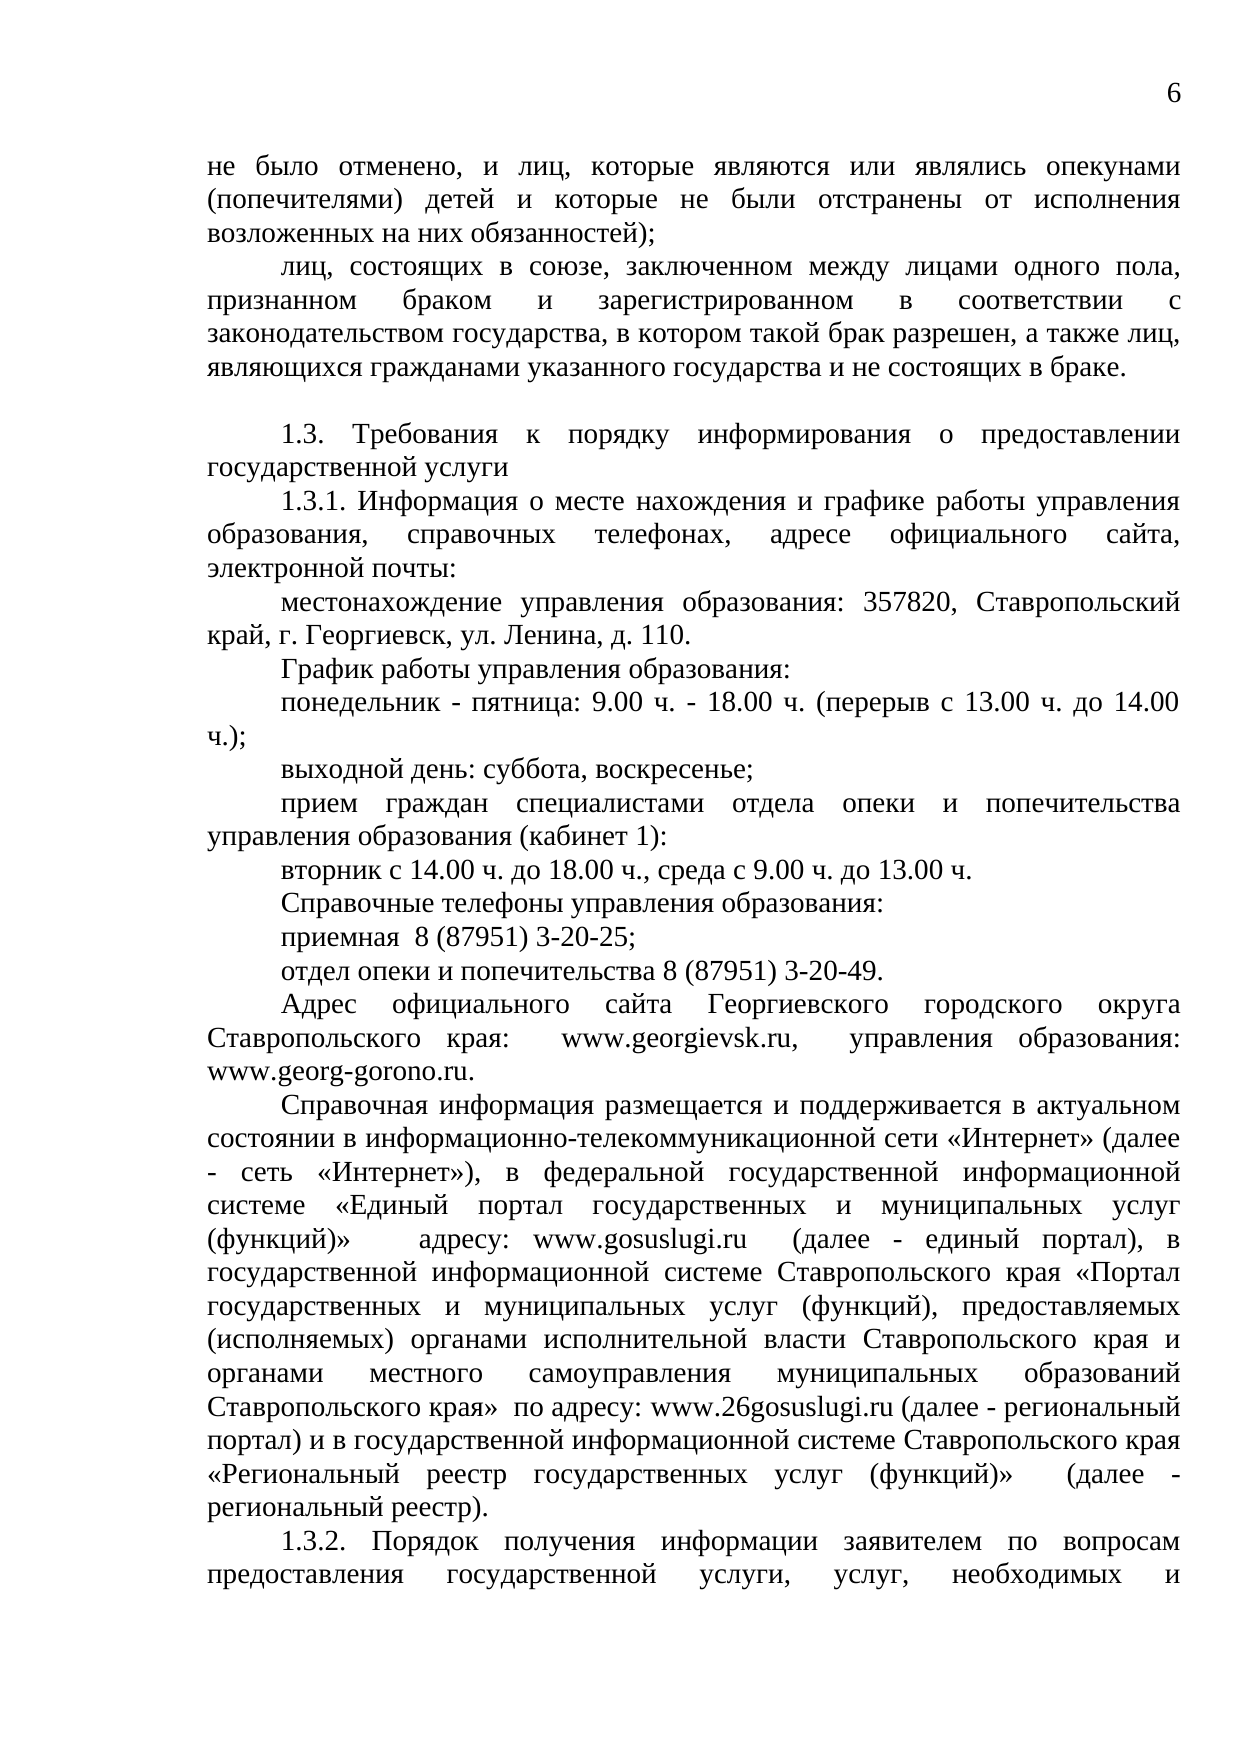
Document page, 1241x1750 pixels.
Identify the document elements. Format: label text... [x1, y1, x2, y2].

text отдел опеки и попечительства 8 (87951) 3-20-49. [207, 953, 1181, 986]
text прием граждан специалистами отдела опеки и попечительства управления образования (кабинет 1): [207, 785, 1181, 852]
text Справочная информация размещается и поддерживается в актуальном состоянии в информационно-телекоммуникационной сети «Интернет» (далее - сеть «Интернет»), в федеральной государственной информационной системе «Единый портал государственных и муниципальных услуг (функций)» адресу: www.gosuslugi.ru (далее - единый портал), в государственной информационной системе Ставропольского края «Портал государственных и муниципальных услуг (функций), предоставляемых (исполняемых) органами исполнительной власти Ставропольского края и органами местного самоуправления муниципальных образований Ставропольского края» по адресу: www.26gosuslugi.ru (далее - региональный портал) и в государственной информационной системе Ставропольского края «Региональный реестр государственных услуг (функций)» (далее - региональный реестр). [207, 1087, 1181, 1523]
text Справочные телефоны управления образования: [207, 886, 1181, 919]
text 1.3. Требования к порядку информирования о предоставлении государственной услуги [207, 416, 1181, 483]
text приемная 8 (87951) 3-20-25; [207, 919, 1181, 953]
text выходной день: суббота, воскресенье; [207, 751, 1181, 785]
text Адрес официального сайта Георгиевского городского округа Ставропольского края: www.georgievsk.ru, управления образования: www.georg-gorono.ru. [207, 986, 1181, 1087]
text График работы управления образования: [207, 651, 1181, 684]
text понедельник - пятница: 9.00 ч. - 18.00 ч. (перерыв с 13.00 ч. до 14.00 ч.); [207, 684, 1181, 751]
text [207, 1523, 1181, 1590]
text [207, 148, 1182, 248]
text 1.3.1. Информация о месте нахождения и графике работы управления образования, справочных телефонах, адресе официального сайта, электронной почты: [207, 483, 1181, 584]
text вторник с 14.00 ч. до 18.00 ч., среда с 9.00 ч. до 13.00 ч. [207, 852, 1181, 886]
text местонахождение управления образования: 357820, Ставропольский край, г. Георгиевск, ул. Ленина, д. 110. [207, 584, 1181, 651]
text лиц, состоящих в союзе, заключенном между лицами одного пола, признанном браком и зарегистрированном в соответствии с законодательством государства, в котором такой брак разрешен, а также лиц, являющихся гражданами указанного государства и не состоящих в браке. [207, 248, 1182, 382]
